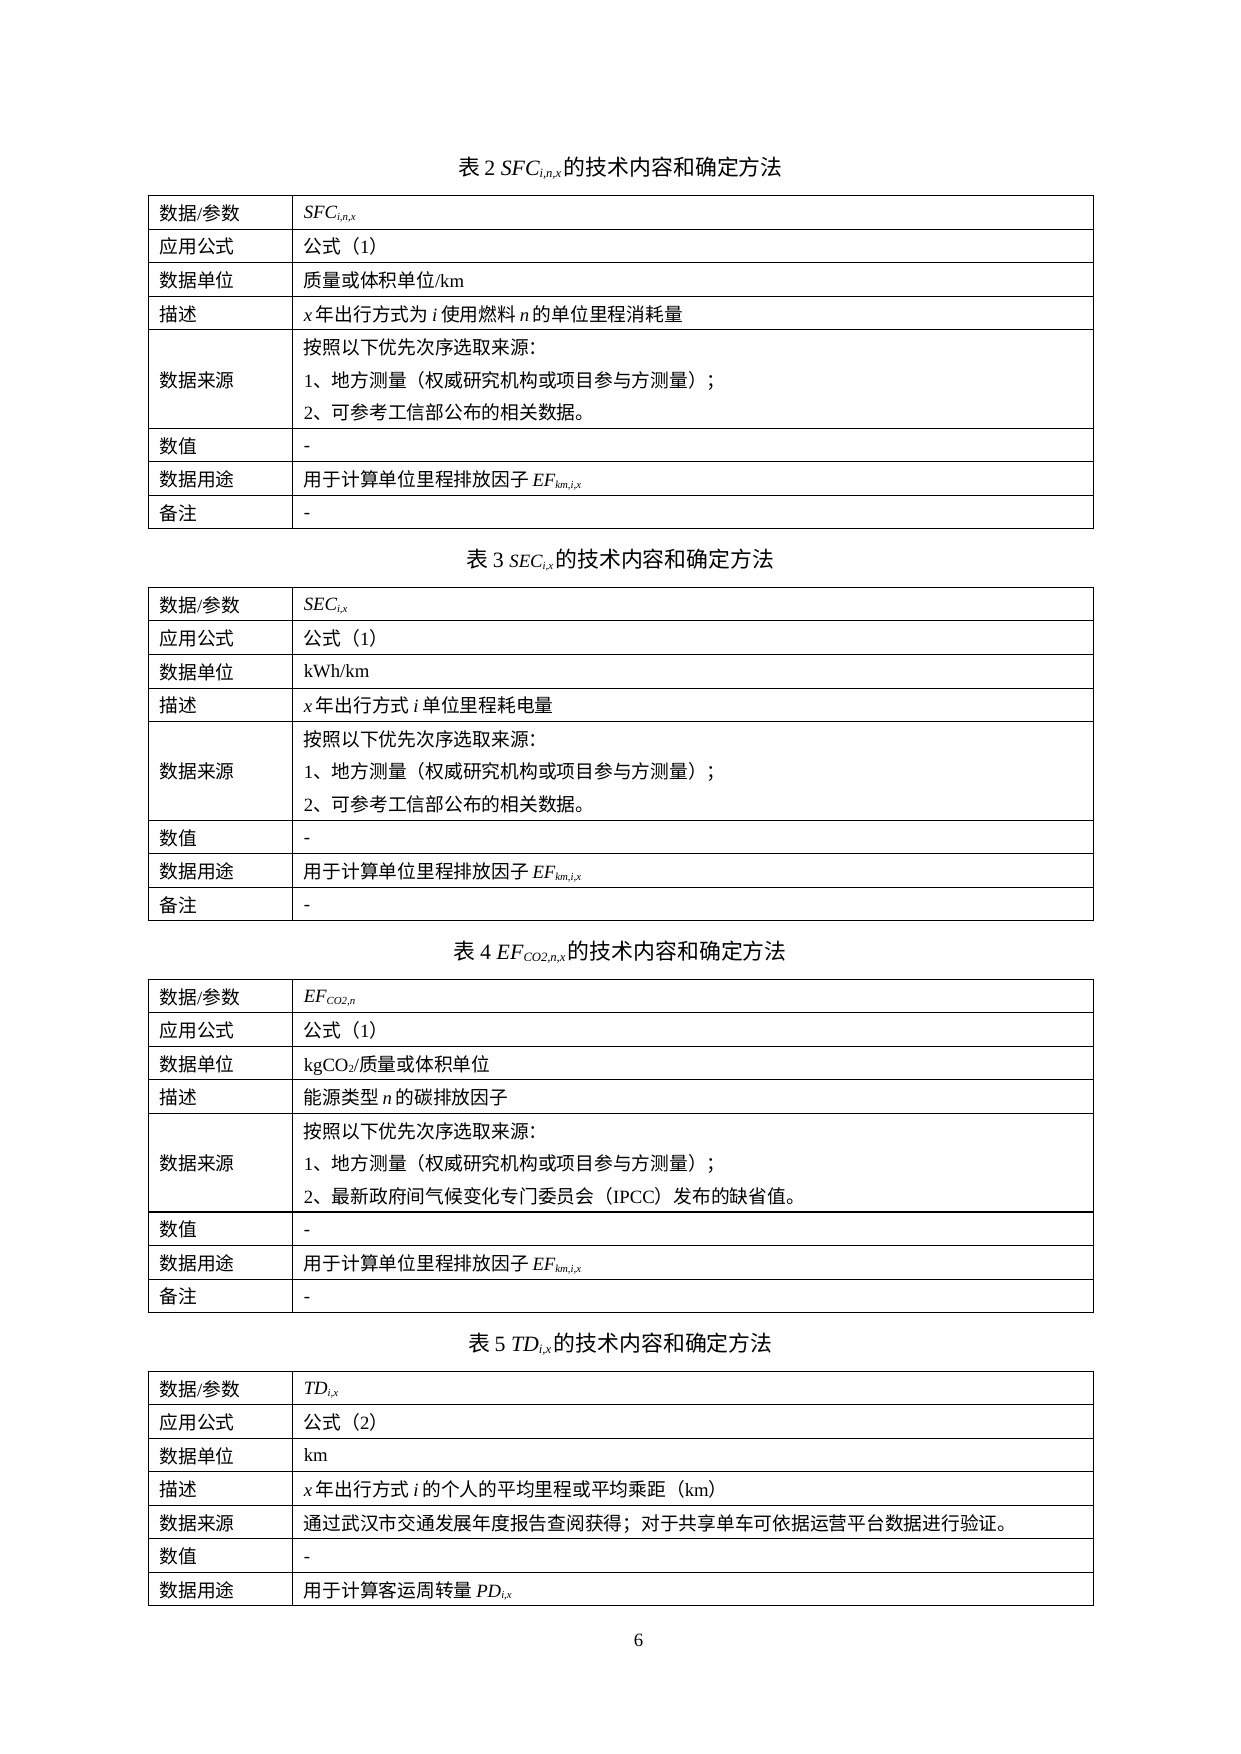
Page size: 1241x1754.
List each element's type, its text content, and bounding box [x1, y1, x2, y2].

table_cell 应用公式 [149, 1405, 292, 1438]
text 表5 TDi,x的技术内容和确定方法 [148, 1326, 1093, 1358]
table_cell 备注 [149, 1280, 292, 1312]
table_cell - [293, 496, 1093, 528]
table_cell 描述 [149, 1472, 292, 1505]
table_cell x年出行方式为i使用燃料n的单位里程消耗量 [293, 297, 1093, 329]
table_cell 应用公式 [149, 230, 292, 262]
table_cell 公式（1） [293, 1013, 1093, 1046]
table_cell 按照以下优先次序选取来源： 1、地方测量（权威研究机构或项目参与方测量）； 2、可参考工信部公布的相关数据。 [293, 330, 1093, 428]
table_cell kgCO2/质量或体积单位 [293, 1047, 1093, 1079]
table_cell 数据单位 [149, 1439, 292, 1471]
table_cell 数据来源 [149, 722, 292, 819]
table_cell 应用公式 [149, 621, 292, 654]
table_cell 公式（2） [293, 1405, 1093, 1438]
table_cell 能源类型n的碳排放因子 [293, 1080, 1093, 1113]
table_cell 数据用途 [149, 1573, 292, 1605]
table_cell - [293, 1213, 1093, 1245]
table_cell 数值 [149, 1213, 292, 1245]
table_cell 数据来源 [149, 1506, 292, 1538]
table_cell 备注 [149, 888, 292, 920]
table_cell x年出行方式i单位里程耗电量 [293, 689, 1093, 721]
table_cell 公式（1） [293, 230, 1093, 262]
table_cell - [293, 1539, 1093, 1572]
table_cell 数据来源 [149, 330, 292, 428]
table_cell 应用公式 [149, 1013, 292, 1046]
table_cell - [293, 1280, 1093, 1312]
table_cell - [293, 821, 1093, 853]
text 表3 SECi,x的技术内容和确定方法 [148, 542, 1093, 574]
table_cell 数据单位 [149, 263, 292, 296]
table_cell 数据用途 [149, 462, 292, 495]
table_cell 按照以下优先次序选取来源： 1、地方测量（权威研究机构或项目参与方测量）； 2、可参考工信部公布的相关数据。 [293, 722, 1093, 819]
table_cell x年出行方式i的个人的平均里程或平均乘距（km） [293, 1472, 1093, 1505]
table_cell 通过武汉市交通发展年度报告查阅获得；对于共享单车可依据运营平台数据进行验证。 [293, 1506, 1093, 1538]
text 表4 EFCO2,n,x的技术内容和确定方法 [148, 934, 1093, 966]
table_cell - [293, 429, 1093, 461]
table_cell 用于计算单位里程排放因子EFkm,i,x [293, 854, 1093, 887]
table_cell 描述 [149, 297, 292, 329]
table_cell 质量或体积单位/km [293, 263, 1093, 296]
table_header 数据/参数 [149, 1372, 292, 1404]
table_cell 数据用途 [149, 1246, 292, 1278]
table_header 数据/参数 [149, 980, 292, 1012]
table_cell 描述 [149, 689, 292, 721]
table_cell 用于计算单位里程排放因子EFkm,i,x [293, 462, 1093, 495]
table_cell 数值 [149, 1539, 292, 1572]
table_header 数据/参数 [149, 196, 292, 228]
table_cell 数值 [149, 821, 292, 853]
table_cell 公式（1） [293, 621, 1093, 654]
table_header TDi,x [293, 1372, 1093, 1404]
table_cell 描述 [149, 1080, 292, 1113]
table_cell 数据单位 [149, 655, 292, 687]
table_header SECi,x [293, 588, 1093, 620]
table_header EFCO2,n [293, 980, 1093, 1012]
table_cell 数值 [149, 429, 292, 461]
table_cell 用于计算单位里程排放因子EFkm,i,x [293, 1246, 1093, 1278]
table_cell 备注 [149, 496, 292, 528]
text 表2 SFCi,n,x的技术内容和确定方法 [148, 150, 1093, 182]
table_cell 数据用途 [149, 854, 292, 887]
table_cell 按照以下优先次序选取来源： 1、地方测量（权威研究机构或项目参与方测量）； 2、最新政府间气候变化专门委员会（IPCC）发布的缺省值。 [293, 1114, 1093, 1211]
table_header SFCi,n,x [293, 196, 1093, 228]
table_cell 数据来源 [149, 1114, 292, 1211]
table_cell - [293, 888, 1093, 920]
table_header 数据/参数 [149, 588, 292, 620]
table_cell km [293, 1439, 1093, 1471]
table_cell kWh/km [293, 655, 1093, 687]
table_cell 用于计算客运周转量PDi,x [293, 1573, 1093, 1605]
table_cell 数据单位 [149, 1047, 292, 1079]
